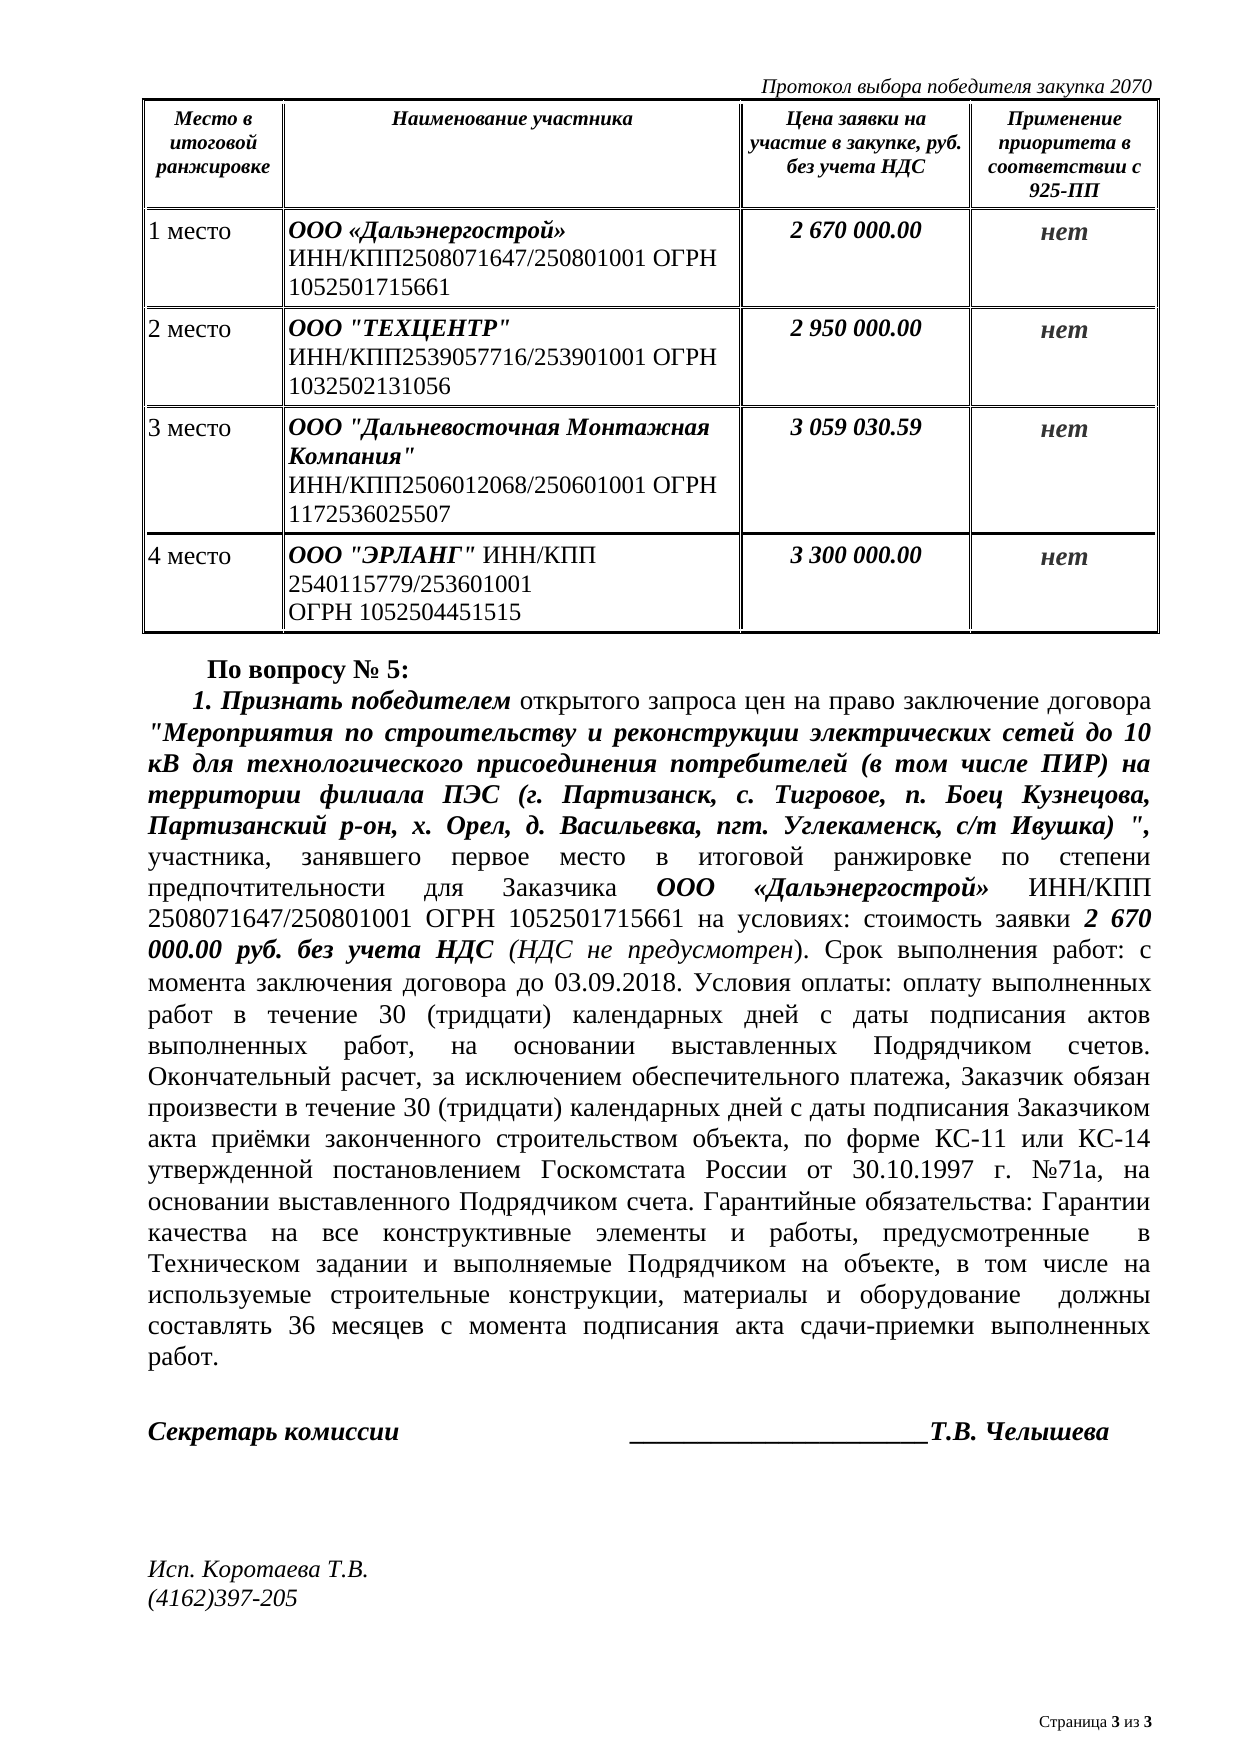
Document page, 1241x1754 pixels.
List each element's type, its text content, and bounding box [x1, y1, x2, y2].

table_header Секретарь комиссии [145, 1412, 628, 1449]
table_cell 3 300 000.00 [741, 535, 971, 631]
table_cell ООО «Дальэнергострой» ИНН/КПП2508071647/250801001 ОГРН 1052501715661 [285, 210, 739, 306]
text Исп. Коротаева Т.В. [148, 1554, 1152, 1583]
text (4162)397-205 [148, 1583, 1152, 1612]
text По вопросу № 5: [148, 653, 1152, 684]
table_cell нет [971, 207, 1158, 306]
table_header Место в итоговой ранжировке [145, 101, 283, 207]
table_cell 3 059 030.59 [743, 408, 969, 532]
table_cell 3 место [145, 405, 282, 532]
text 1. Признать победителем открытого запроса цен на право заключение договора "Мероприятия по строительству и реконструкции электрических сетей до 10 кВ для технологического присоединения потребителей (в том числе ПИР) на территории филиала ПЭС (г. Партизанск, с. Тигровое, п. Боец Кузнецова, Партизанский р-он, х. Орел, д. Васильевка, пгт. Углекаменск, с/т Ивушка) ", участника, занявшего первое место в итоговой ранжировке по степени предпочтительности для Заказчика ООО «Дальэнергострой» ИНН/КПП 2508071647/250801001 ОГРН 1052501715661 на условиях: стоимость заявки 2 670 000.00 руб. без учета НДС (НДС не предусмотрен). Срок выполнения работ: с момента заключения договора до 03.09.2018. Условия оплаты: оплату выполненных работ в течение 30 (тридцати) календарных дней с даты подписания актов выполненных работ, на основании выставленных Подрядчиком счетов. Окончательный расчет, за исключением обеспечительного платежа, Заказчик обязан произвести в течение 30 (тридцати) календарных дней с даты подписания Заказчиком акта приёмки законченного строительством объекта, по форме КС-11 или КС-14 утвержденной постановлением Госкомстата России от 30.10.1997 г. №71а, на основании выставленного Подрядчиком счета. Гарантийные обязательства: Гарантии качества на все конструктивные элементы и работы, предусмотренные в Техническом задании и выполняемые Подрядчиком на объекте, в том числе на используемые строительные конструкции, материалы и оборудование должны составлять 36 месяцев с момента подписания акта сдачи-приемки выполненных работ. [148, 684, 1152, 1372]
table_cell ООО "Дальневосточная Монтажная Компания" ИНН/КПП2506012068/250601001 ОГРН 1172536025507 [285, 408, 739, 532]
table_cell ООО "ЭРЛАНГ" ИНН/КПП 2540115779/253601001 ОГРН 1052504451515 [284, 532, 741, 631]
table_cell нет [971, 532, 1157, 631]
table_cell нет [971, 306, 1158, 404]
table_cell 4 место [145, 532, 283, 631]
table_header Цена заявки на участие в закупке, руб. без учета НДС [741, 101, 971, 207]
table_cell нет [972, 405, 1157, 532]
table_cell 1 место [143, 207, 283, 306]
table_header Наименование участника [284, 100, 741, 207]
table_cell 2 670 000.00 [743, 210, 969, 306]
table_header ______________________Т.В. Челышева [628, 1412, 1138, 1449]
table_cell ООО "ТЕХЦЕНТР" ИНН/КПП2539057716/253901001 ОГРН 1032502131056 [285, 309, 739, 404]
table_cell 2 место [143, 306, 283, 404]
table_header Применение приоритета в соответствии с 925-ПП [971, 101, 1157, 207]
table_cell 2 950 000.00 [743, 309, 969, 404]
